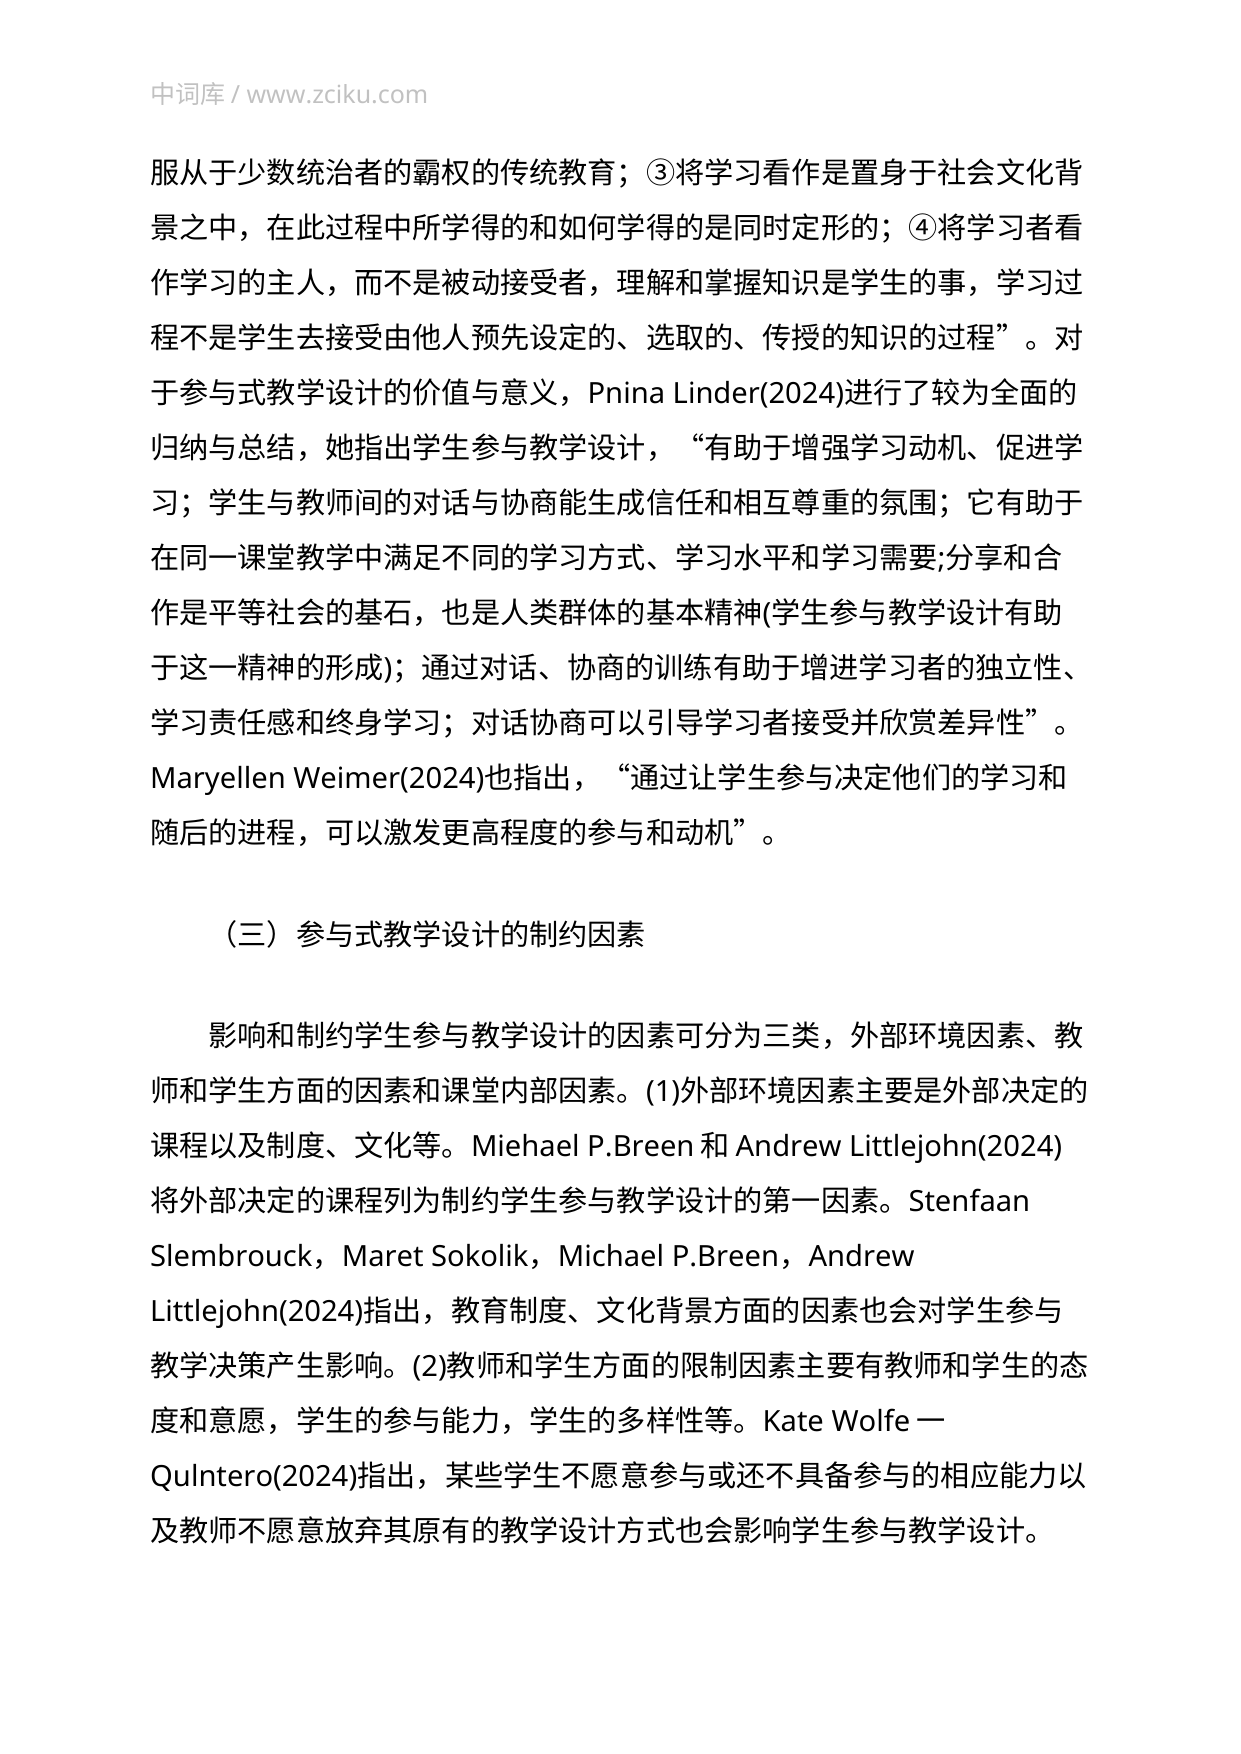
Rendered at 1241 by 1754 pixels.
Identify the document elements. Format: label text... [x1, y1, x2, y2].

text （三）参与式教学设计的制约因素 [150, 911, 1090, 953]
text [150, 1013, 1090, 1550]
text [150, 150, 1090, 852]
